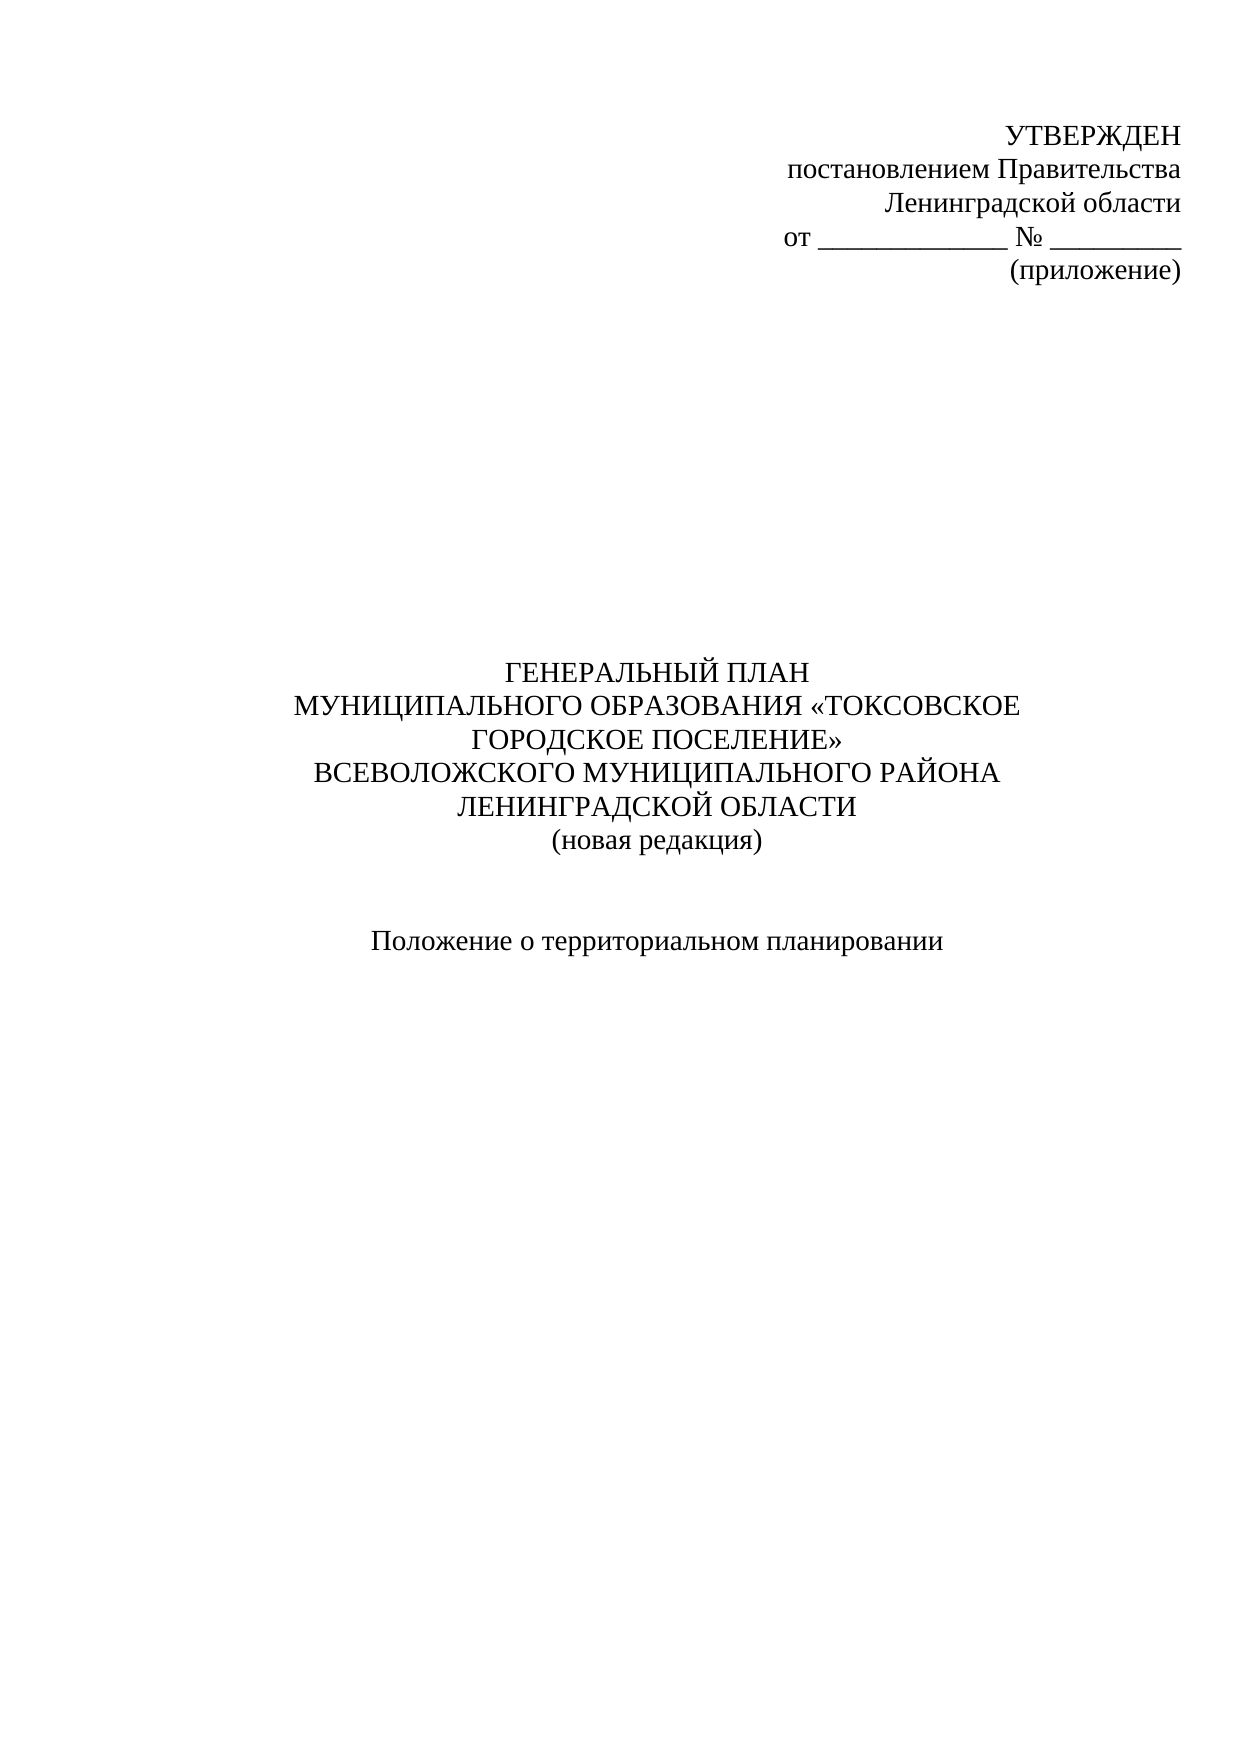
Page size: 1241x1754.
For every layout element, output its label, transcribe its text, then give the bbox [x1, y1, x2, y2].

text (новая редакция) [118, 822, 1181, 856]
text постановлением Правительства [118, 152, 1181, 185]
text ЛЕНИНГРАДСКОЙ ОБЛАСТИ [118, 789, 1181, 822]
text УТВЕРЖДЕН [118, 118, 1181, 152]
text ГОРОДСКОЕ ПОСЕЛЕНИЕ» [118, 722, 1181, 755]
text МУНИЦИПАЛЬНОГО ОБРАЗОВАНИЯ «ТОКСОВСКОЕ [118, 688, 1181, 722]
text от _____________ № _________ [118, 219, 1181, 252]
text Ленинградской области [118, 185, 1181, 219]
text Положение о территориальном планировании [118, 923, 1181, 957]
text (приложение) [118, 252, 1181, 286]
text ВСЕВОЛОЖСКОГО МУНИЦИПАЛЬНОГО РАЙОНА [118, 755, 1181, 789]
text ГЕНЕРАЛЬНЫЙ ПЛАН [118, 655, 1181, 688]
